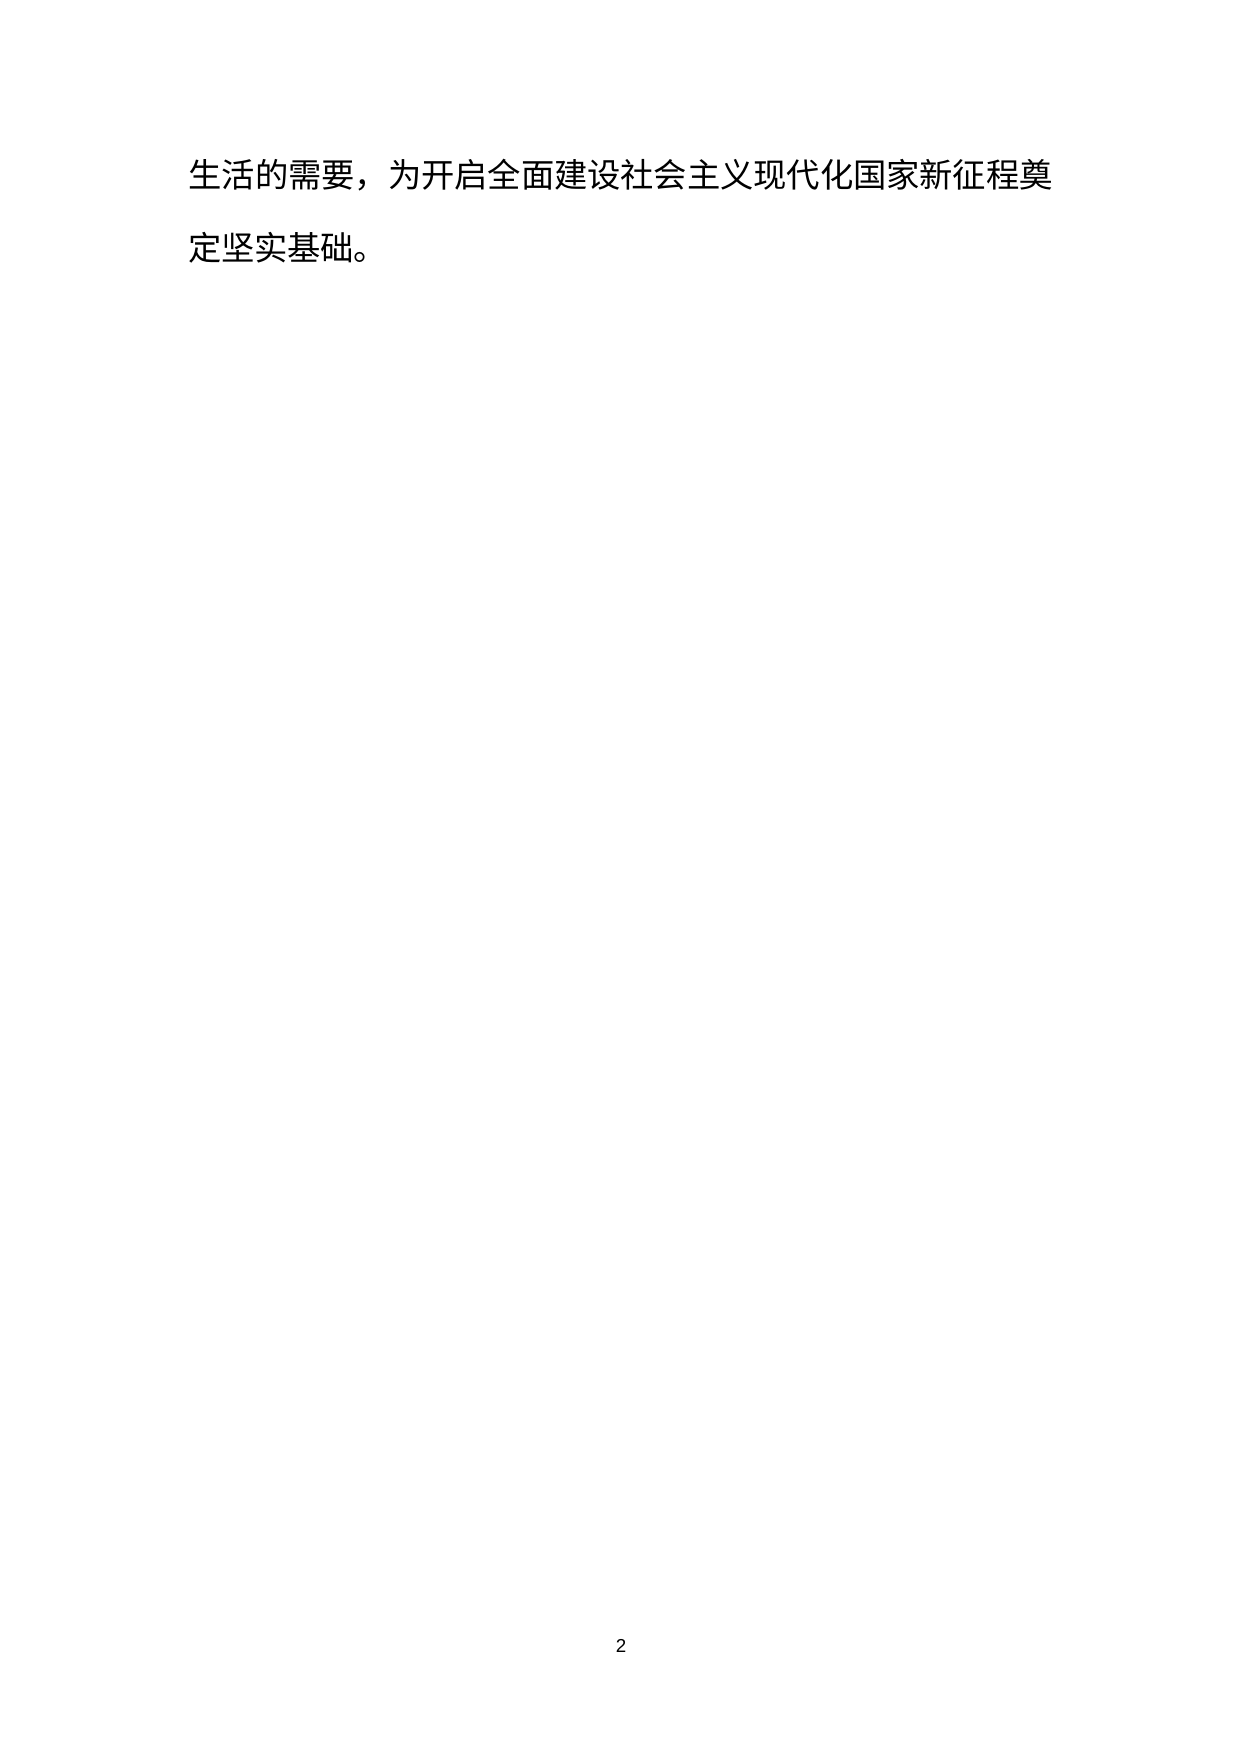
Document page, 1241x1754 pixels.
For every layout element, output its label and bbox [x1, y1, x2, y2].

text [188, 149, 1053, 269]
